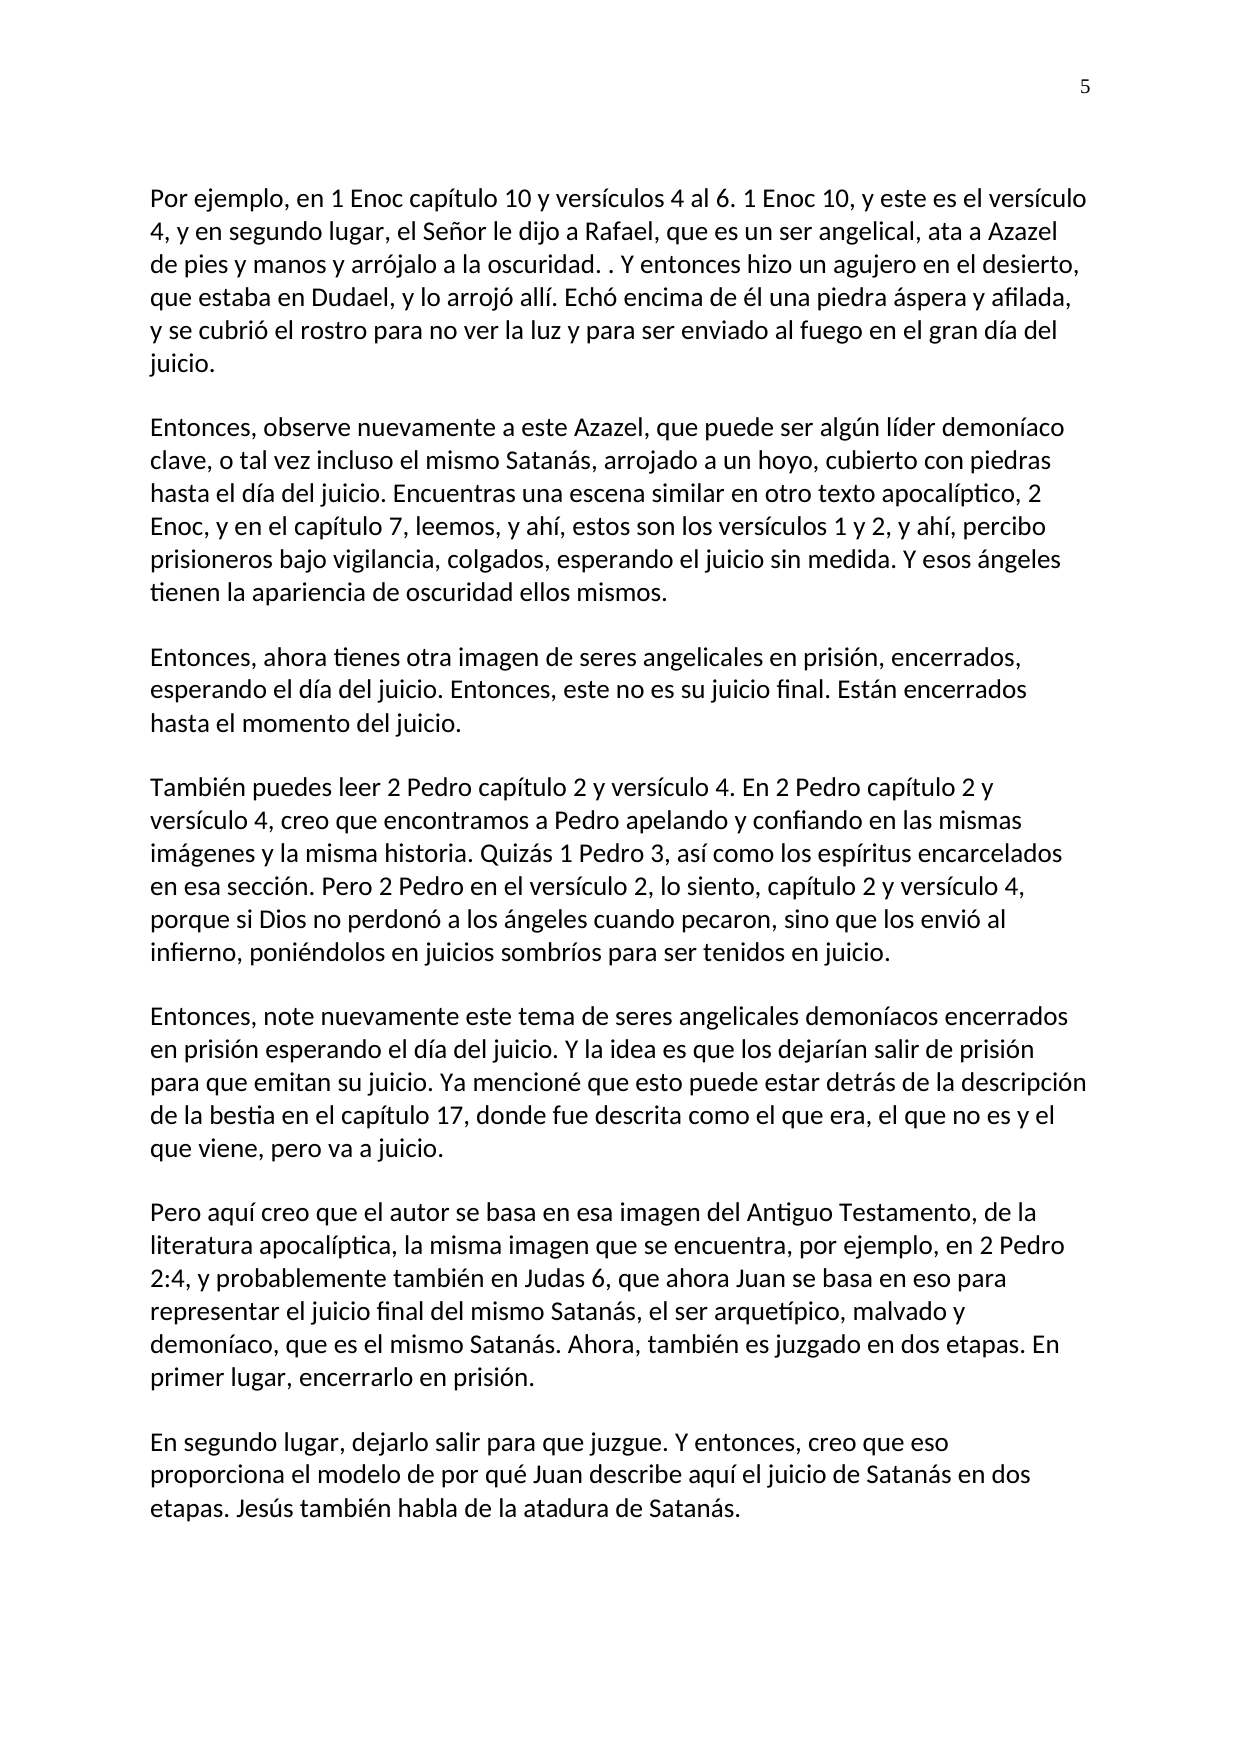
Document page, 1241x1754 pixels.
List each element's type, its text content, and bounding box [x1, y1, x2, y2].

text En segundo lugar, dejarlo salir para que juzgue. Y entonces, creo que eso proporciona el modelo de por qué Juan describe aquí el juicio de Satanás en dos etapas. Jesús también habla de la atadura de Satanás. [150, 1425, 1090, 1524]
text Entonces, observe nuevamente a este Azazel, que puede ser algún líder demoníaco clave, o tal vez incluso el mismo Satanás, arrojado a un hoyo, cubierto con piedras hasta el día del juicio. Encuentras una escena similar en otro texto apocalíptico, 2 Enoc, y en el capítulo 7, leemos, y ahí, estos son los versículos 1 y 2, y ahí, percibo prisioneros bajo vigilancia, colgados, esperando el juicio sin medida. Y esos ángeles tienen la apariencia de oscuridad ellos mismos. [150, 410, 1090, 608]
text Pero aquí creo que el autor se basa en esa imagen del Antiguo Testamento, de la literatura apocalíptica, la misma imagen que se encuentra, por ejemplo, en 2 Pedro 2:4, y probablemente también en Judas 6, que ahora Juan se basa en eso para representar el juicio final del mismo Satanás, el ser arquetípico, malvado y demoníaco, que es el mismo Satanás. Ahora, también es juzgado en dos etapas. En primer lugar, encerrarlo en prisión. [150, 1195, 1090, 1393]
text Entonces, note nuevamente este tema de seres angelicales demoníacos encerrados en prisión esperando el día del juicio. Y la idea es que los dejarían salir de prisión para que emitan su juicio. Ya mencioné que esto puede estar detrás de la descripción de la bestia en el capítulo 17, donde fue descrita como el que era, el que no es y el que viene, pero va a juicio. [150, 999, 1090, 1164]
text También puedes leer 2 Pedro capítulo 2 y versículo 4. En 2 Pedro capítulo 2 y versículo 4, creo que encontramos a Pedro apelando y confiando en las mismas imágenes y la misma historia. Quizás 1 Pedro 3, así como los espíritus encarcelados en esa sección. Pero 2 Pedro en el versículo 2, lo siento, capítulo 2 y versículo 4, porque si Dios no perdonó a los ángeles cuando pecaron, sino que los envió al infierno, poniéndolos en juicios sombríos para ser tenidos en juicio. [150, 770, 1090, 968]
text Entonces, ahora tienes otra imagen de seres angelicales en prisión, encerrados, esperando el día del juicio. Entonces, este no es su juicio final. Están encerrados hasta el momento del juicio. [150, 640, 1090, 739]
text Por ejemplo, en 1 Enoc capítulo 10 y versículos 4 al 6. 1 Enoc 10, y este es el versículo 4, y en segundo lugar, el Señor le dijo a Rafael, que es un ser angelical, ata a Azazel de pies y manos y arrójalo a la oscuridad. . Y entonces hizo un agujero en el desierto, que estaba en Dudael, y lo arrojó allí. Echó encima de él una piedra áspera y afilada, y se cubrió el rostro para no ver la luz y para ser enviado al fuego en el gran día del juicio. [150, 181, 1090, 379]
